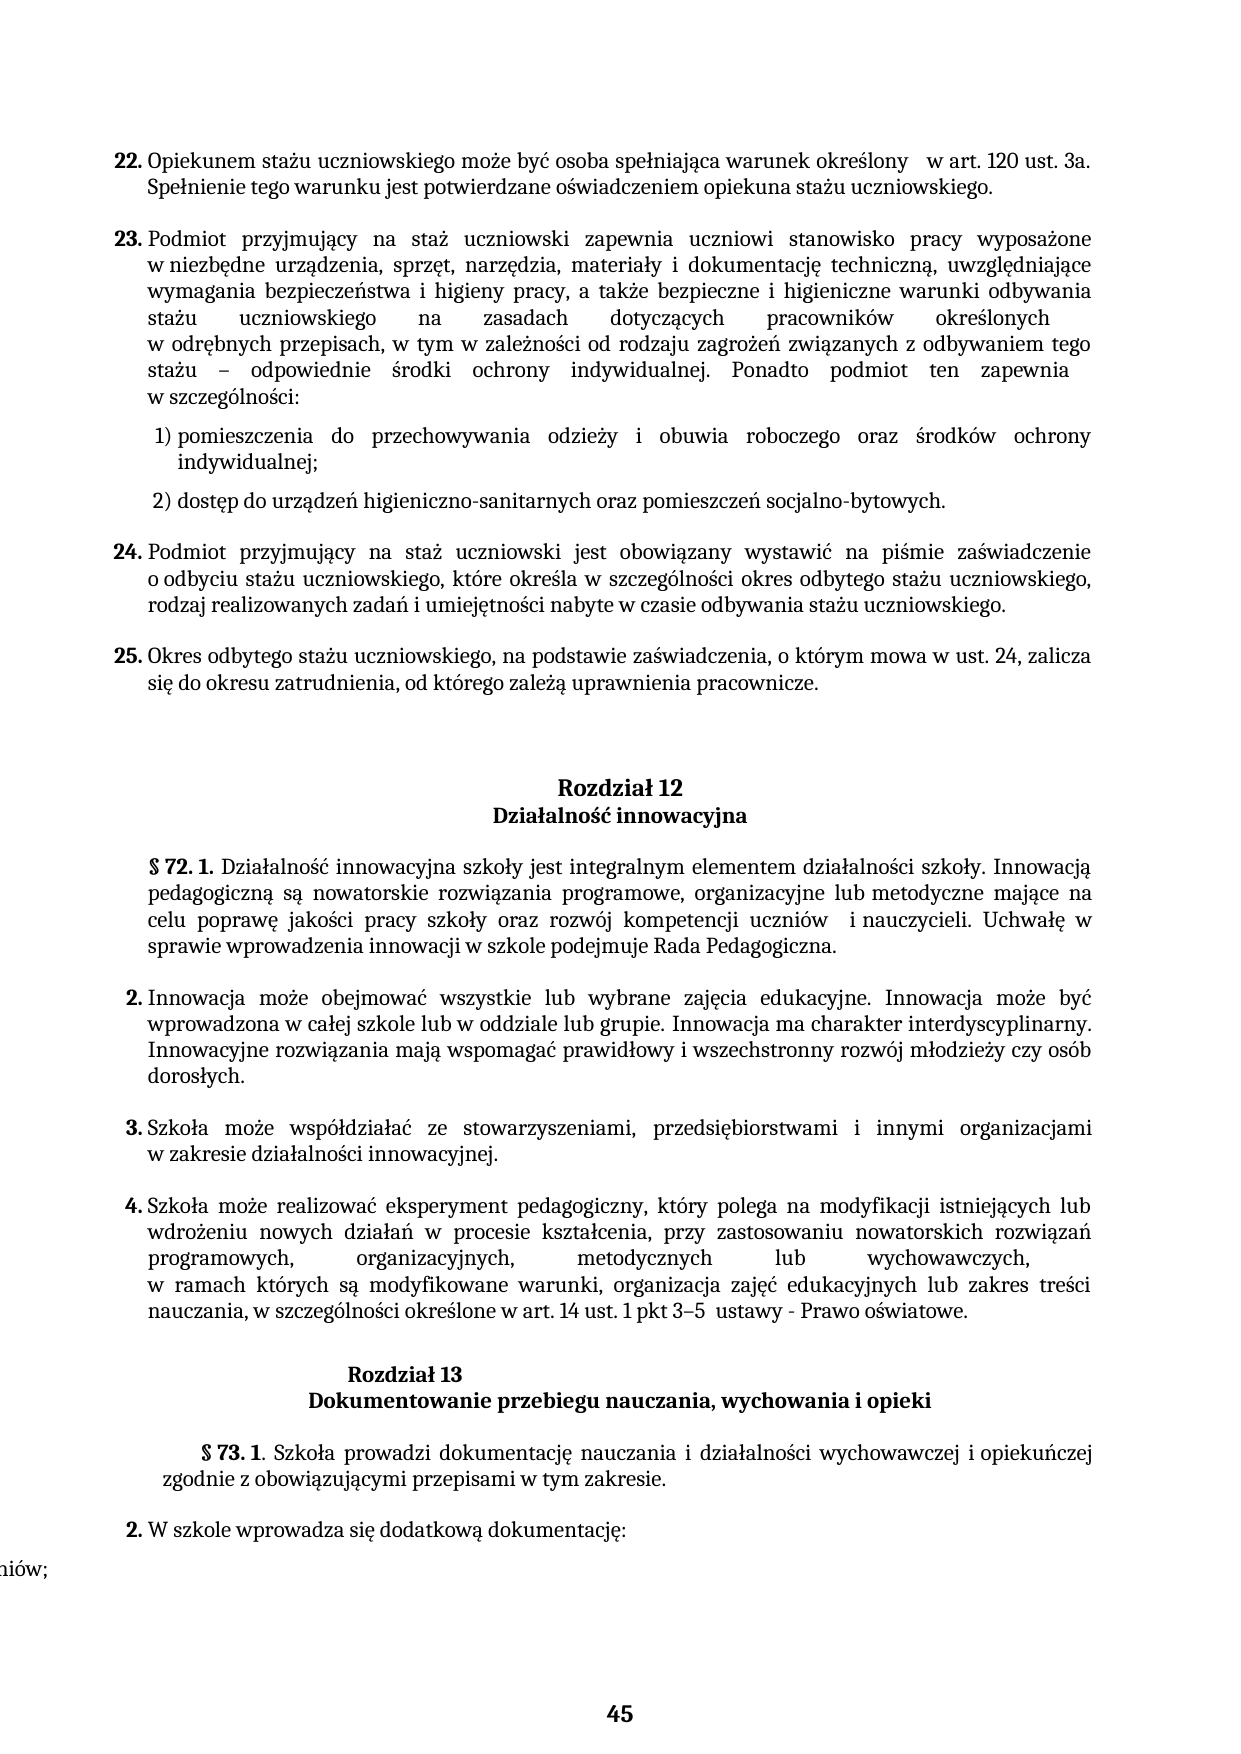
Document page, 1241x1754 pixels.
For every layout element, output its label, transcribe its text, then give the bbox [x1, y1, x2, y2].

list 1. Szkoła prowadzi dokumentację nauczania i działalności wychowawczej i opiekuńczej zgodnie z obowiązującymi przepisami w tym zakresie. [162, 1439, 1092, 1492]
list dostęp do urządzeń higieniczno-sanitarnych oraz pomieszczeń socjalno-bytowych. [177, 488, 1092, 514]
list Podmiot przyjmujący na staż uczniowski jest obowiązany wystawić na piśmie zaświadczenie o odbyciu stażu uczniowskiego, które określa w szczególności okres odbytego stażu uczniowskiego, rodzaj realizowanych zadań i umiejętności nabyte w czasie odbywania stażu uczniowskiego. [148, 539, 1092, 618]
list Szkoła może współdziałać ze stowarzyszeniami, przedsiębiorstwami i innymi organizacjami w zakresie działalności innowacyjnej. [148, 1115, 1092, 1167]
list Innowacja może obejmować wszystkie lub wybrane zajęcia edukacyjne. Innowacja może być wprowadzona w całej szkole lub w oddziale lub grupie. Innowacja ma charakter interdyscyplinarny. Innowacyjne rozwiązania mają wspomagać prawidłowy i wszechstronny rozwój młodzieży czy osób dorosłych. [148, 984, 1092, 1090]
list 1. Działalność innowacyjna szkoły jest integralnym elementem działalności szkoły. Innowacją pedagogiczną są nowatorskie rozwiązania programowe, organizacyjne lub metodyczne mające na celu poprawę jakości pracy szkoły oraz rozwój kompetencji uczniów i nauczycieli. Uchwałę w sprawie wprowadzenia innowacji w szkole podejmuje Rada Pedagogiczna. [148, 854, 1092, 959]
list Rejestr Wyjść Grupowych Uczniów; [0, 1556, 1092, 1582]
list Działalność innowacyjna [148, 774, 1092, 829]
list Podmiot przyjmujący na staż uczniowski zapewnia uczniowi stanowisko pracy wyposażone w niezbędne urządzenia, sprzęt, narzędzia, materiały i dokumentację techniczną, uwzględniające wymagania bezpieczeństwa i higieny pracy, a także bezpieczne i higieniczne warunki odbywania stażu uczniowskiego na zasadach dotyczących pracowników określonych w odrębnych przepisach, w tym w zależności od rodzaju zagrożeń związanych z odbywaniem tego stażu – odpowiednie środki ochrony indywidualnej. Ponadto podmiot ten zapewnia w szczególności: [148, 225, 1092, 410]
list Szkoła może realizować eksperyment pedagogiczny, który polega na modyfikacji istniejących lub wdrożeniu nowych działań w procesie kształcenia, przy zastosowaniu nowatorskich rozwiązań programowych, organizacyjnych, metodycznych lub wychowawczych, w ramach których są modyfikowane warunki, organizacja zajęć edukacyjnych lub zakres treści nauczania, w szczególności określone w art. 14 ust. 1 pkt 3–5 ustawy - Prawo oświatowe. [148, 1192, 1092, 1324]
list pomieszczenia do przechowywania odzieży i obuwia roboczego oraz środków ochrony indywidualnej; [177, 422, 1092, 475]
list W szkole wprowadza się dodatkową dokumentację: [148, 1517, 1092, 1543]
list Opiekunem stażu uczniowskiego może być osoba spełniająca warunek określony w art. 120 ust. 3a. Spełnienie tego warunku jest potwierdzane oświadczeniem opiekuna stażu uczniowskiego. [148, 148, 1092, 200]
list Dokumentowanie przebiegu nauczania, wychowania i opieki [0, 1362, 1092, 1414]
list Okres odbytego stażu uczniowskiego, na podstawie zaświadczenia, o którym mowa w ust. 24, zalicza się do okresu zatrudnienia, od którego zależą uprawnienia pracownicze. [148, 643, 1092, 696]
